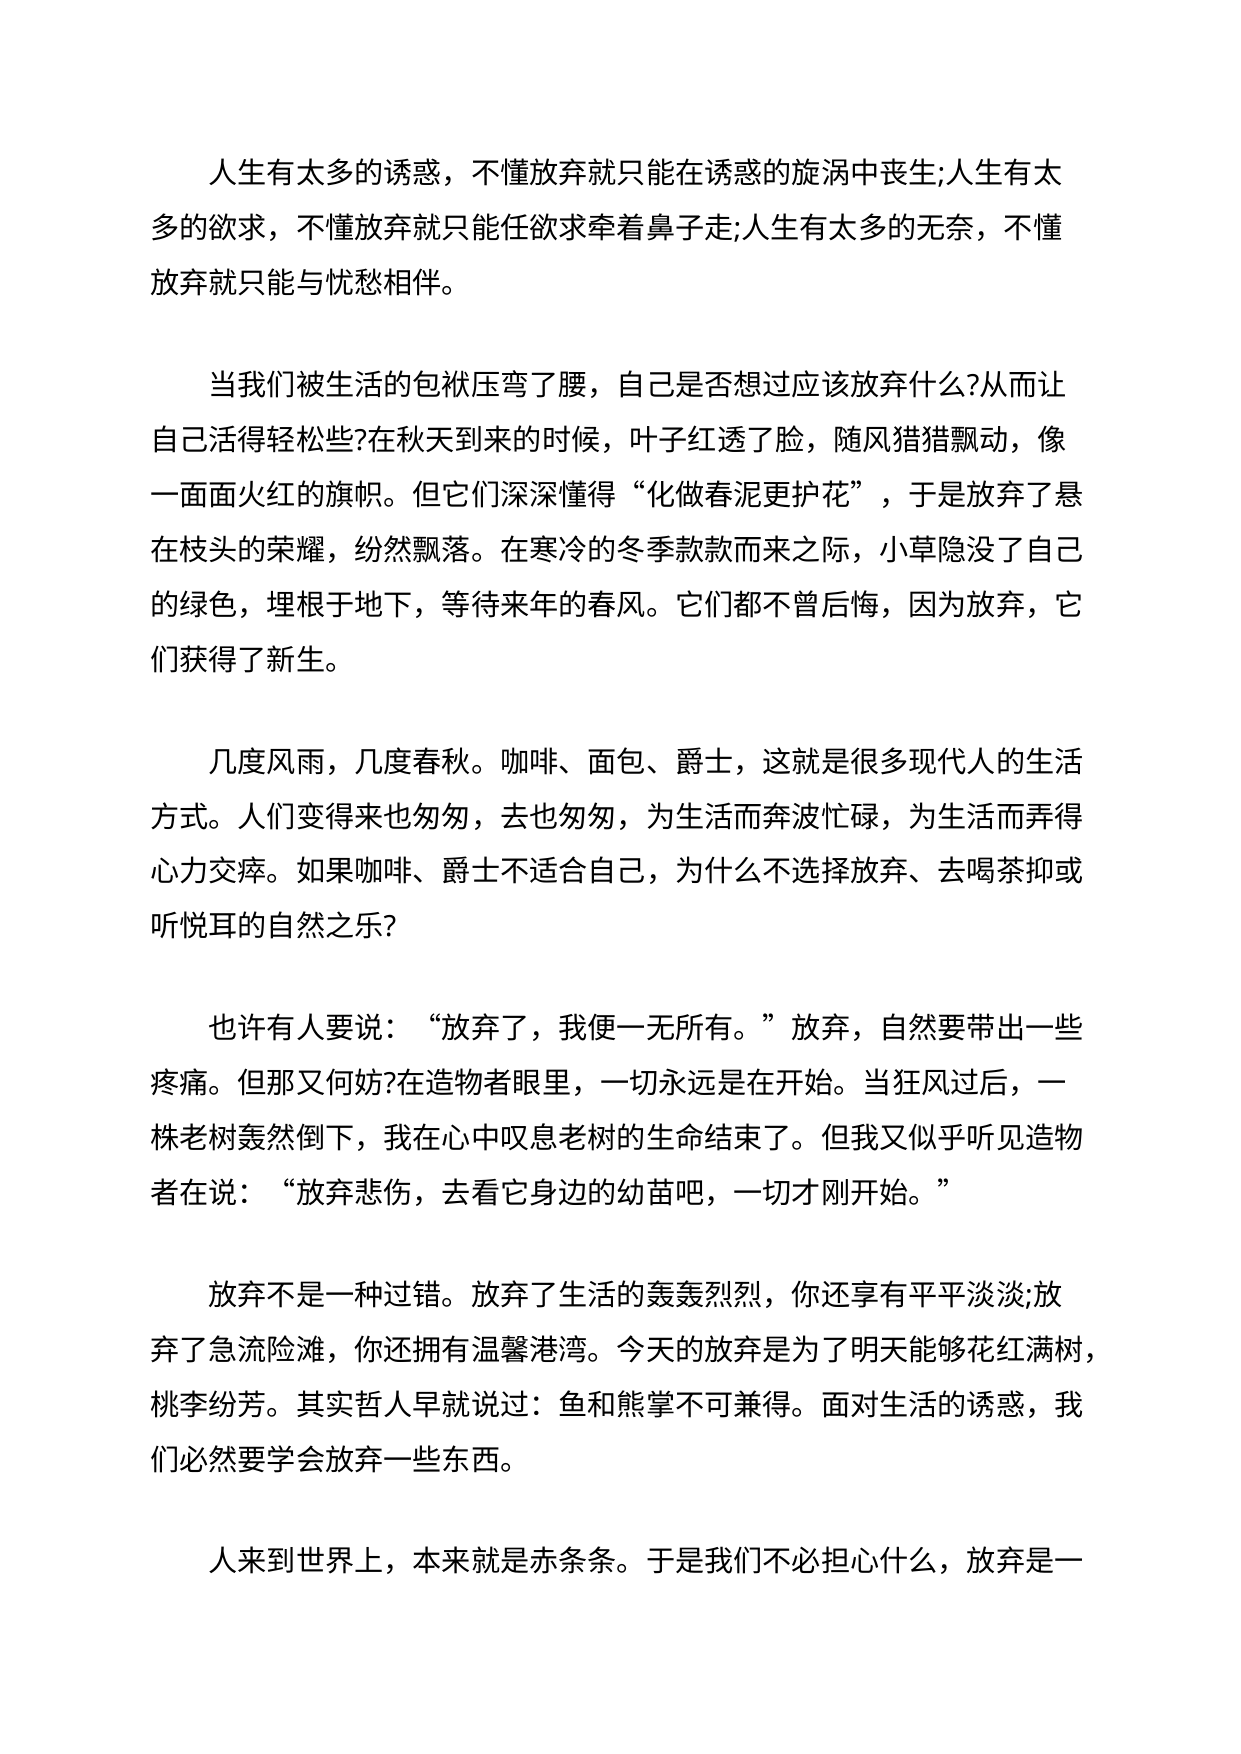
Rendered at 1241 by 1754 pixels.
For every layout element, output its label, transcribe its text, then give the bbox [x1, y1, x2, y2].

text 也许有人要说：“放弃了，我便一无所有。”放弃，自然要带出一些疼痛。但那又何妨?在造物者眼里，一切永远是在开始。当狂风过后，一株老树轰然倒下，我在心中叹息老树的生命结束了。但我又似乎听见造物者在说：“放弃悲伤，去看它身边的幼苗吧，一切才刚开始。” [150, 1005, 1090, 1212]
text 当我们被生活的包袱压弯了腰，自己是否想过应该放弃什么?从而让自己活得轻松些?在秋天到来的时候，叶子红透了脸，随风猎猎飘动，像一面面火红的旗帜。但它们深深懂得“化做春泥更护花”，于是放弃了悬在枝头的荣耀，纷然飘落。在寒冷的冬季款款而来之际，小草隐没了自己的绿色，埋根于地下，等待来年的春风。它们都不曾后悔，因为放弃，它们获得了新生。 [150, 362, 1090, 679]
text 放弃不是一种过错。放弃了生活的轰轰烈烈，你还享有平平淡淡;放弃了急流险滩，你还拥有温馨港湾。今天的放弃是为了明天能够花红满树，桃李纷芳。其实哲人早就说过：鱼和熊掌不可兼得。面对生活的诱惑，我们必然要学会放弃一些东西。 [150, 1271, 1090, 1478]
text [150, 1538, 1090, 1580]
text 几度风雨，几度春秋。咖啡、面包、爵士，这就是很多现代人的生活方式。人们变得来也匆匆，去也匆匆，为生活而奔波忙碌，为生活而弄得心力交瘁。如果咖啡、爵士不适合自己，为什么不选择放弃、去喝茶抑或听悦耳的自然之乐? [150, 738, 1090, 945]
text 人生有太多的诱惑，不懂放弃就只能在诱惑的旋涡中丧生;人生有太多的欲求，不懂放弃就只能任欲求牵着鼻子走;人生有太多的无奈，不懂放弃就只能与忧愁相伴。 [150, 150, 1090, 302]
